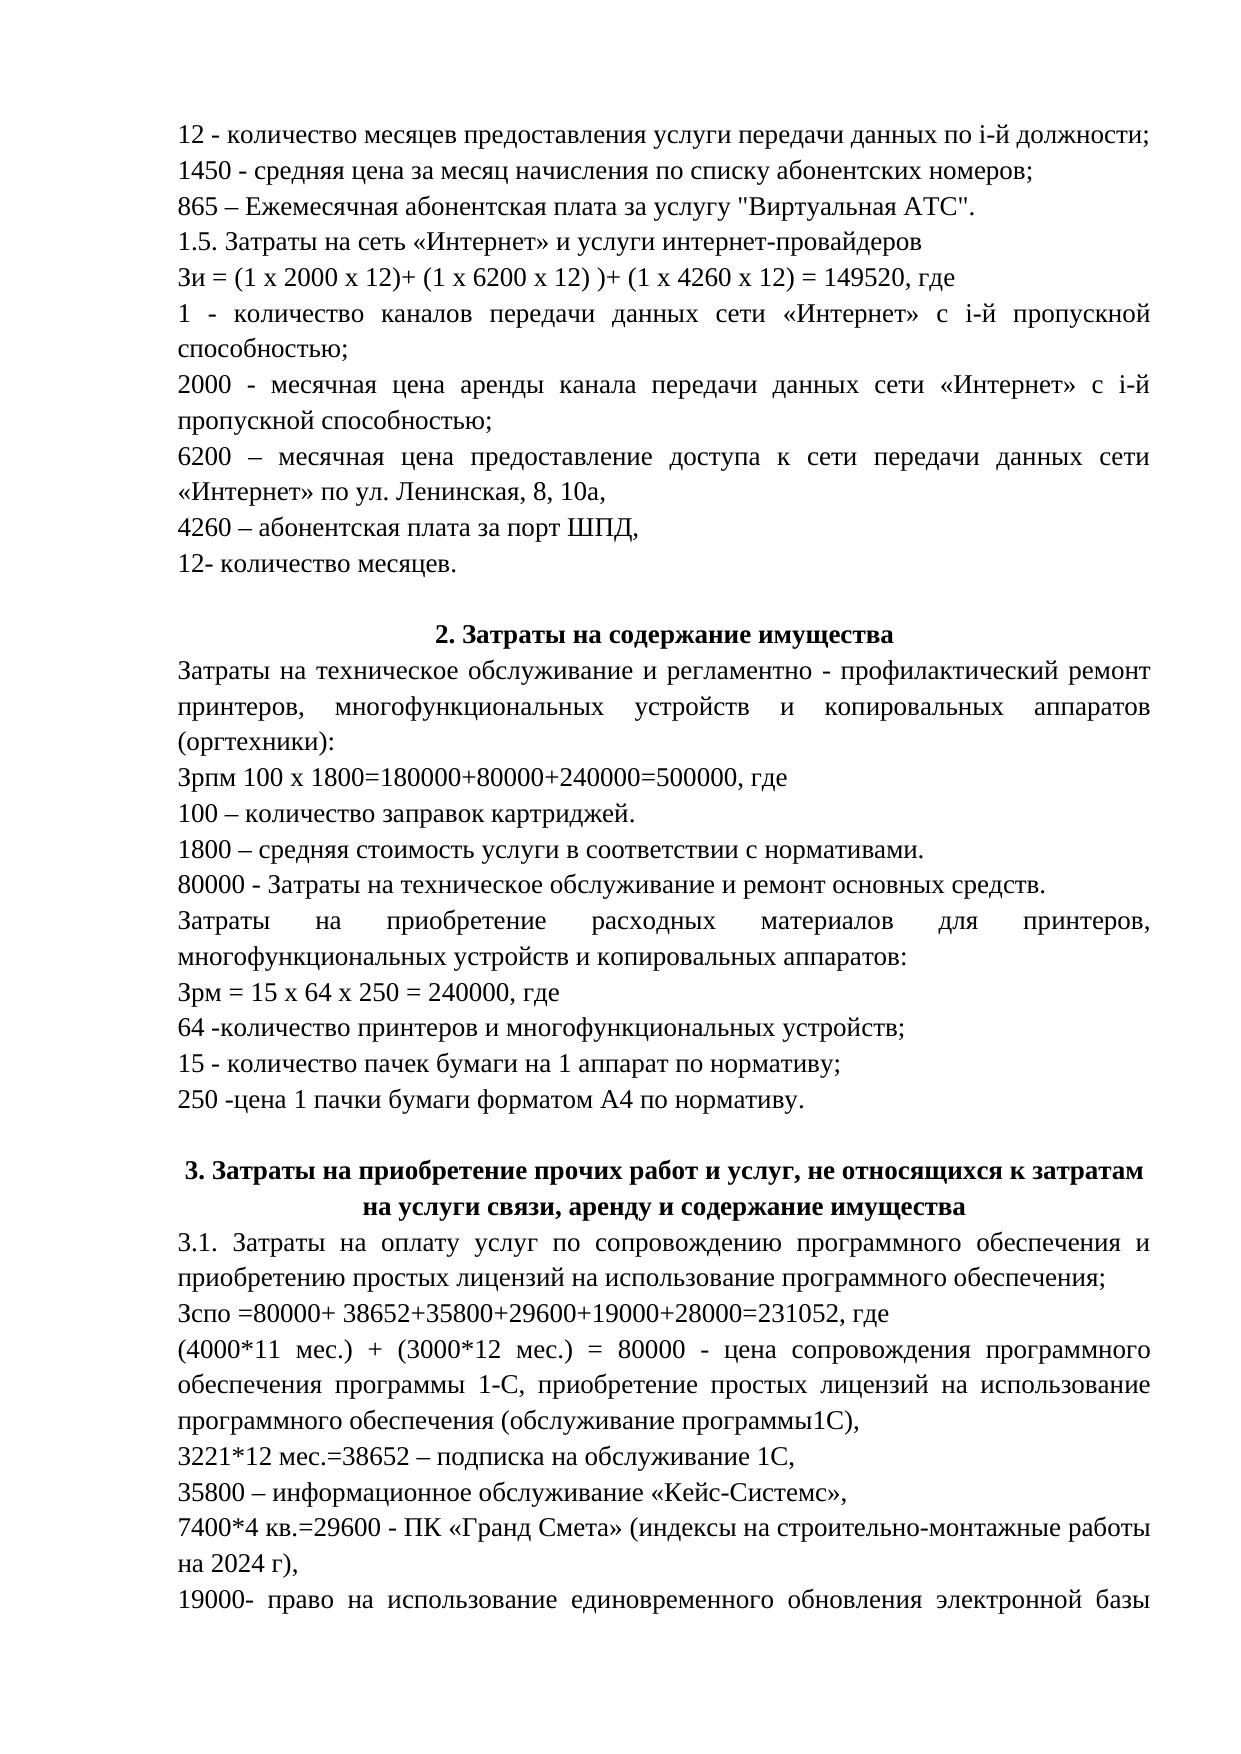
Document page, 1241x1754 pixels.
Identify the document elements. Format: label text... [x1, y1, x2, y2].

text 7400*4 кв.=29600 - ПК «Гранд Смета» (индексы на строительно-монтажные работы на 2024 г), [177, 1512, 1152, 1578]
text 2. Затраты на содержание имущества [177, 618, 1152, 649]
text 35800 – информационное обслуживание «Кейс-Системс», [177, 1476, 1152, 1507]
text 64 -количество принтеров и многофункциональных устройств; [177, 1011, 1152, 1042]
text 1800 – средняя стоимость услуги в соответствии с нормативами. [177, 833, 1152, 864]
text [177, 1583, 1152, 1614]
text 3.1. Затраты на оплату услуг по сопровождению программного обеспечения и приобретению простых лицензий на использование программного обеспечения; [177, 1226, 1152, 1293]
text 3221*12 мес.=38652 – подписка на обслуживание 1С, [177, 1440, 1152, 1471]
text Зрм = 15 х 64 х 250 = 240000, где [177, 976, 1152, 1007]
text 4260 – абонентская плата за порт ШПД, [177, 511, 1152, 542]
text 1.5. Затраты на сеть «Интернет» и услуги интернет-провайдеров [177, 225, 1152, 256]
text 2000 - месячная цена аренды канала передачи данных сети «Интернет» с i-й пропускной способностью; [177, 368, 1152, 435]
text 12 - количество месяцев предоставления услуги передачи данных по i-й должности; [177, 118, 1152, 149]
text Зи = (1 х 2000 х 12)+ (1 х 6200 х 12) )+ (1 х 4260 х 12) = 149520, где [177, 261, 1152, 292]
text Зрпм 100 х 1800=180000+80000+240000=500000, где [177, 761, 1152, 792]
text 1 - количество каналов передачи данных сети «Интернет» с i-й пропускной способностью; [177, 297, 1152, 364]
text 6200 – месячная цена предоставление доступа к сети передачи данных сети «Интернет» по ул. Ленинская, 8, 10а, [177, 440, 1152, 507]
text 100 – количество заправок картриджей. [177, 797, 1152, 828]
text Затраты на техническое обслуживание и регламентно - профилактический ремонт принтеров, многофункциональных устройств и копировальных аппаратов (оргтехники): [177, 654, 1152, 757]
text (4000*11 мес.) + (3000*12 мес.) = 80000 - цена сопровождения программного обеспечения программы 1-С, приобретение простых лицензий на использование программного обеспечения (обслуживание программы1С), [177, 1333, 1152, 1436]
text 250 -цена 1 пачки бумаги форматом А4 по нормативу. [177, 1083, 1152, 1114]
text 15 - количество пачек бумаги на 1 аппарат по нормативу; [177, 1047, 1152, 1078]
text 80000 - Затраты на техническое обслуживание и ремонт основных средств. [177, 868, 1152, 899]
text 3. Затраты на приобретение прочих работ и услуг, не относящихся к затратам на услуги связи, аренду и содержание имущества [177, 1154, 1152, 1221]
text 1450 - средняя цена за месяц начисления по списку абонентских номеров; [177, 154, 1152, 185]
text Затраты на приобретение расходных материалов для принтеров, многофункциональных устройств и копировальных аппаратов: [177, 904, 1152, 971]
text Зспо =80000+ 38652+35800+29600+19000+28000=231052, где [177, 1297, 1152, 1328]
text 12- количество месяцев. [177, 547, 1152, 578]
text 865 – Ежемесячная абонентская плата за услугу "Виртуальная АТС". [177, 189, 1152, 221]
